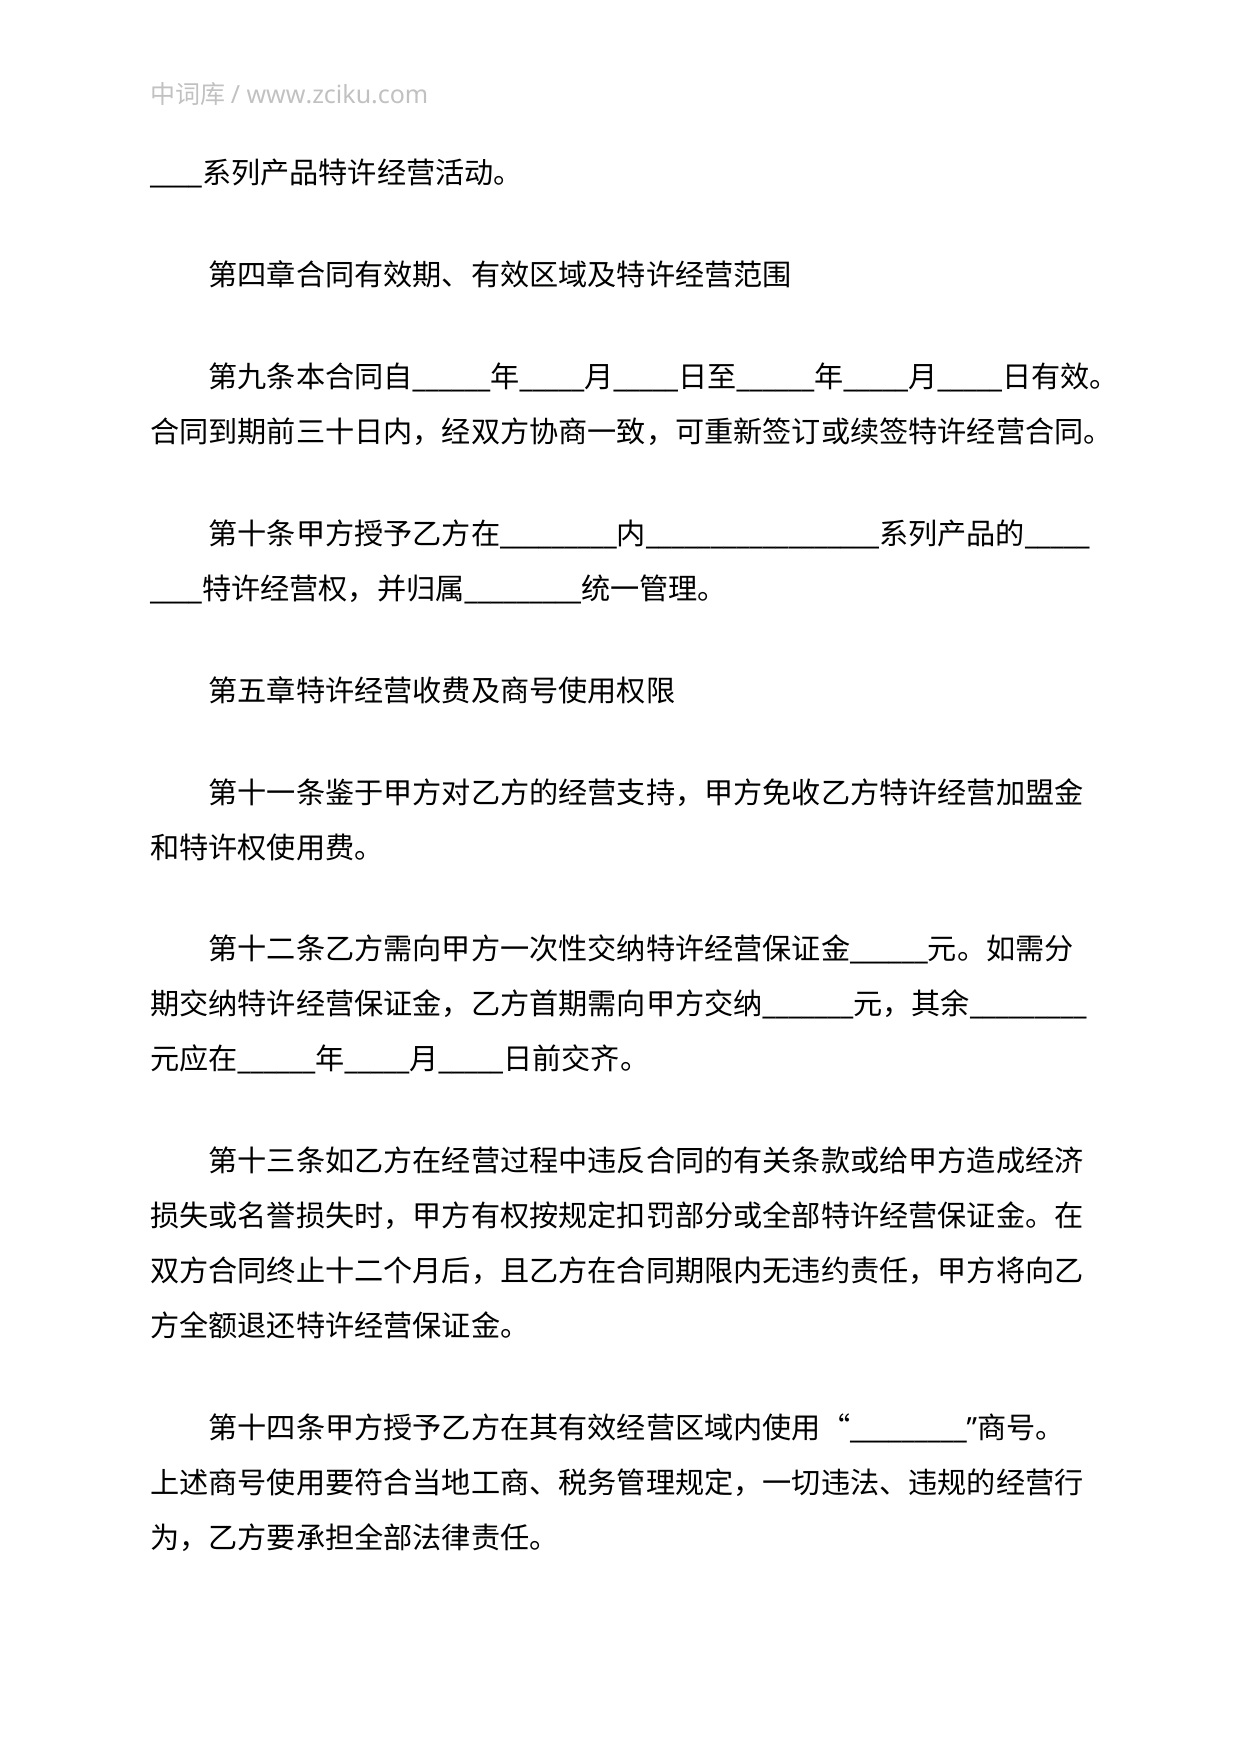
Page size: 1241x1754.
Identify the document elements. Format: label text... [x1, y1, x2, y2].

text 第十二条乙方需向甲方一次性交纳特许经营保证金______元。如需分期交纳特许经营保证金，乙方首期需向甲方交纳_______元，其余_________元应在______年_____月_____日前交齐。 [150, 926, 1090, 1078]
text 第九条本合同自______年_____月_____日至______年_____月_____日有效。合同到期前三十日内，经双方协商一致，可重新签订或续签特许经营合同。 [150, 354, 1090, 451]
text 第四章合同有效期、有效区域及特许经营范围 [150, 252, 1090, 294]
text 第十一条鉴于甲方对乙方的经营支持，甲方免收乙方特许经营加盟金和特许权使用费。 [150, 769, 1090, 866]
text 第十三条如乙方在经营过程中违反合同的有关条款或给甲方造成经济损失或名誉损失时，甲方有权按规定扣罚部分或全部特许经营保证金。在双方合同终止十二个月后，且乙方在合同期限内无违约责任，甲方将向乙方全额退还特许经营保证金。 [150, 1138, 1090, 1345]
text 第五章特许经营收费及商号使用权限 [150, 667, 1090, 710]
text 第十条甲方授予乙方在_________内__________________系列产品的_________特许经营权，并归属_________统一管理。 [150, 511, 1090, 608]
text 第十四条甲方授予乙方在其有效经营区域内使用“_________”商号。上述商号使用要符合当地工商、税务管理规定，一切违法、违规的经营行为，乙方要承担全部法律责任。 [150, 1404, 1090, 1557]
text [150, 150, 1090, 192]
